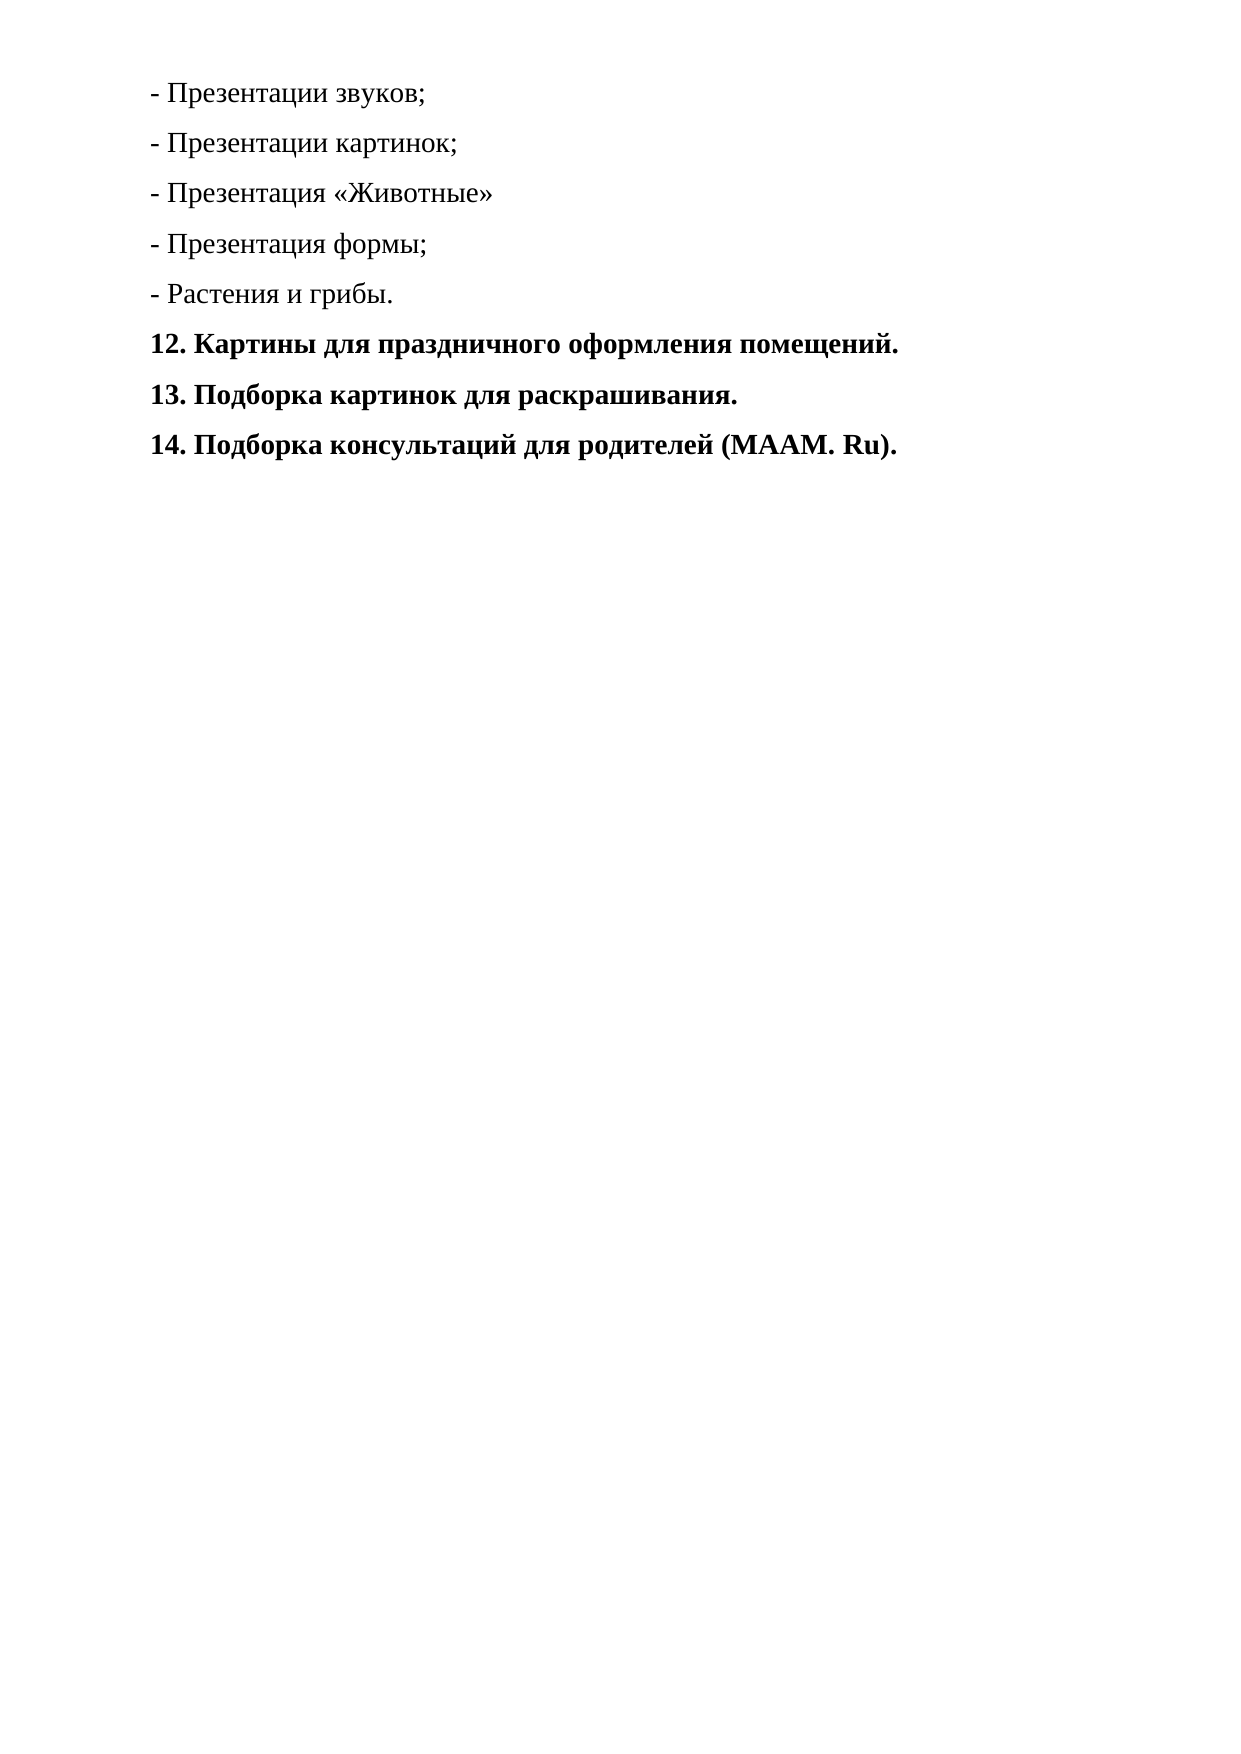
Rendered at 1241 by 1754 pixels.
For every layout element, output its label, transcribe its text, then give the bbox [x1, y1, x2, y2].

list - Презентация «Животные» [150, 176, 1165, 209]
list - Презентация формы; [150, 226, 1165, 259]
list - Растения и грибы. [150, 276, 1165, 310]
list 14. Подборка консультаций для родителей (МААМ. Ru). [150, 427, 1165, 461]
list 13. Подборка картинок для раскрашивания. [150, 377, 1165, 410]
list 12. Картины для праздничного оформления помещений. [150, 327, 1165, 360]
list - Презентации звуков; [150, 75, 1165, 108]
list - Презентации картинок; [150, 125, 1165, 159]
